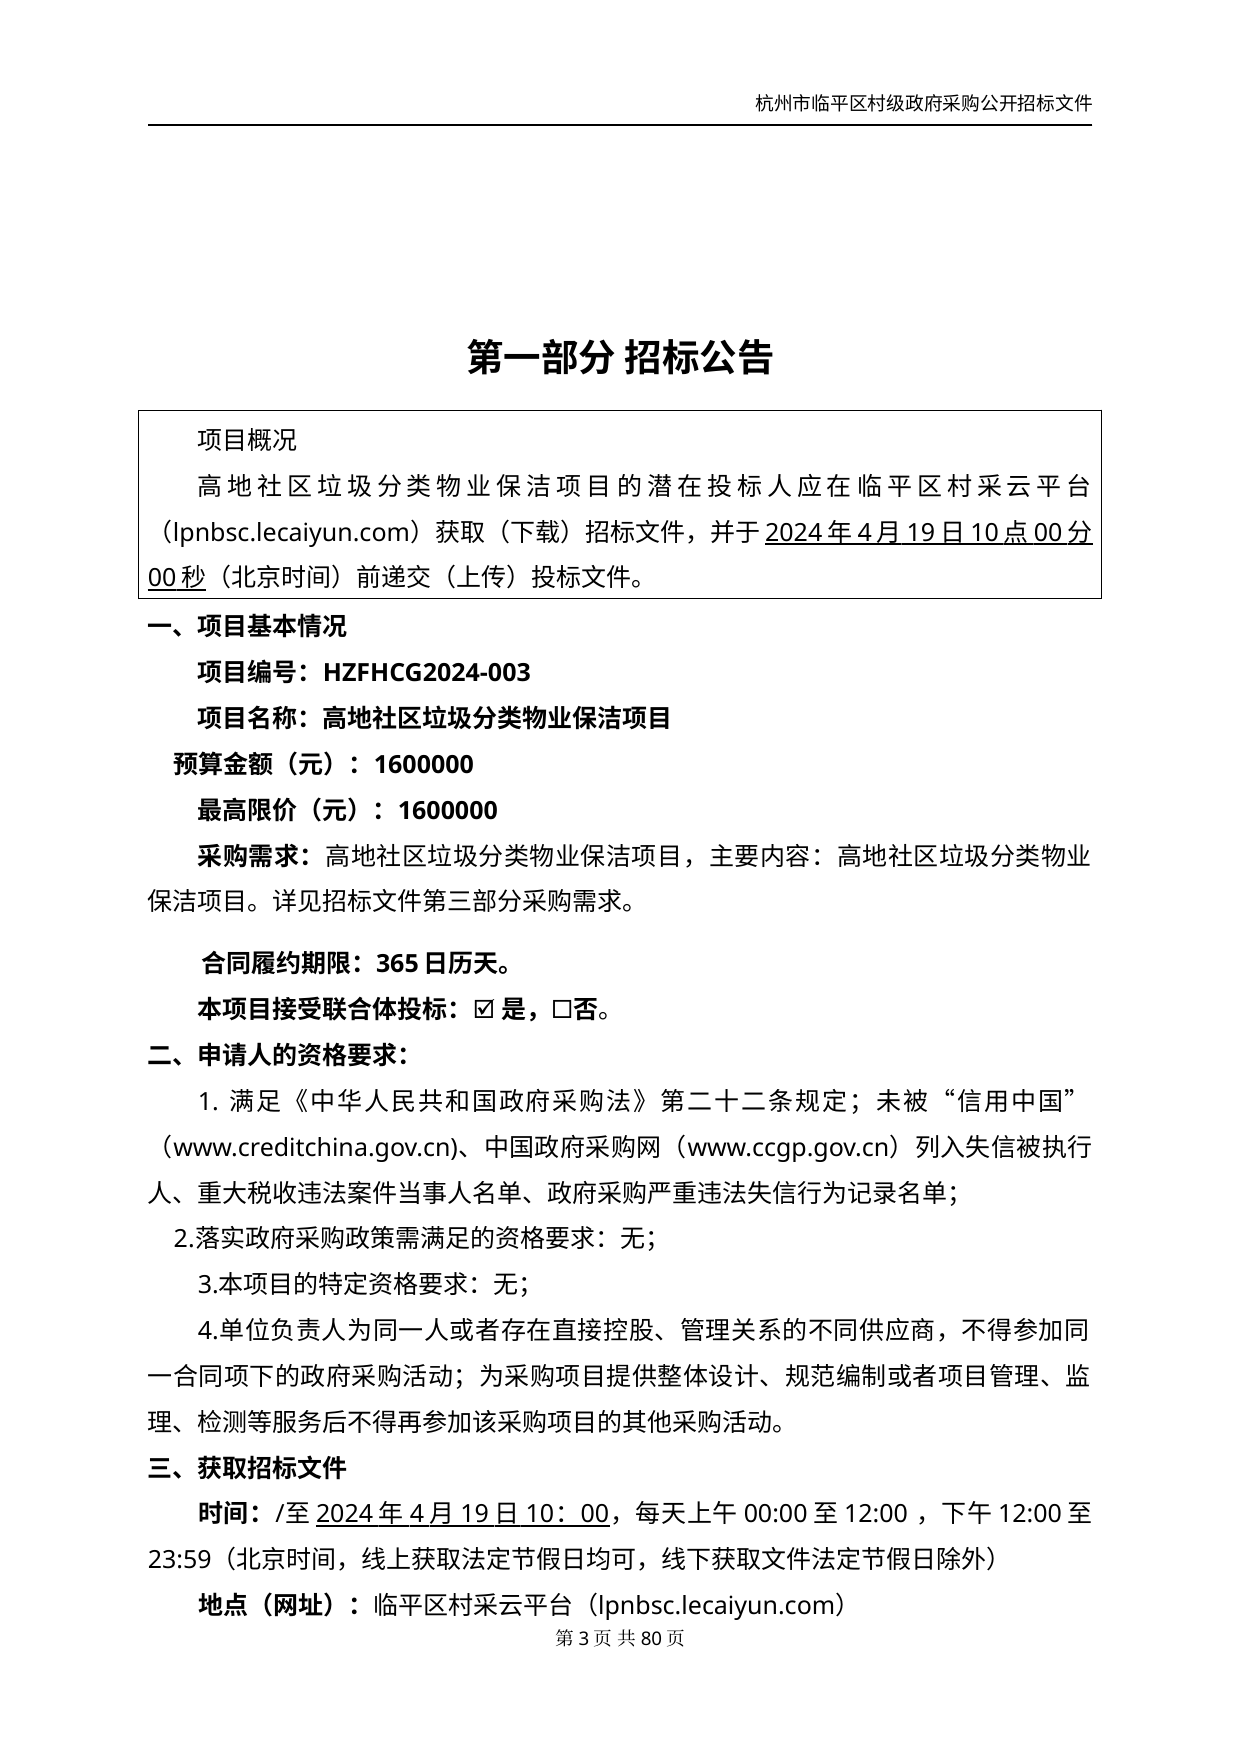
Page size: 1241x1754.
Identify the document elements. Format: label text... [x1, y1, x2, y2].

text 时间：/至2024年4月19日10：00，每天上午00:00至12:00 ，下午12:00至23:59（北京时间，线上获取法定节假日均可，线下获取文件法定节假日除外） [148, 1486, 1092, 1578]
text 第一部分 招标公告 [148, 328, 1092, 382]
text 一、项目基本情况 [148, 599, 1092, 645]
text 项目概况 [139, 411, 1101, 455]
text 3.本项目的特定资格要求：无； [148, 1257, 1092, 1303]
text 项目名称：高地社区垃圾分类物业保洁项目 [148, 691, 1092, 737]
text 2.落实政府采购政策需满足的资格要求：无； [148, 1211, 1092, 1257]
text 1. 满足《中华人民共和国政府采购法》第二十二条规定；未被“信用中国”（www.creditchina.gov.cn)、中国政府采购网（www.ccgp.gov.cn）列入失信被执行人、重大税收违法案件当事人名单、政府采购严重违法失信行为记录名单； [148, 1074, 1092, 1211]
text 二、申请人的资格要求： [148, 1028, 1092, 1074]
text 高地社区垃圾分类物业保洁项目的潜在投标人应在临平区村采云平台（lpnbsc.lecaiyun.com）获取（下载）招标文件，并于2024年4月19日10点00分00秒（北京时间）前递交（上传）投标文件。 [139, 455, 1101, 598]
text 预算金额（元）：1600000 [148, 737, 1092, 782]
text 4.单位负责人为同一人或者存在直接控股、管理关系的不同供应商，不得参加同一合同项下的政府采购活动；为采购项目提供整体设计、规范编制或者项目管理、监理、检测等服务后不得再参加该采购项目的其他采购活动。 [148, 1303, 1092, 1440]
text 三、获取招标文件 [148, 1440, 1092, 1486]
text 地点（网址）：临平区村采云平台（lpnbsc.lecaiyun.com） [148, 1578, 1092, 1624]
text 合同履约期限：365日历天。 [148, 936, 1092, 982]
text 本项目接受联合体投标：是，否。 [148, 982, 1092, 1028]
text 采购需求：高地社区垃圾分类物业保洁项目，主要内容：高地社区垃圾分类物业保洁项目。详见招标文件第三部分采购需求。 [148, 828, 1092, 920]
text 项目编号：HZFHCG2024-003 [148, 645, 1092, 691]
text 最高限价（元）：1600000 [148, 782, 1092, 828]
